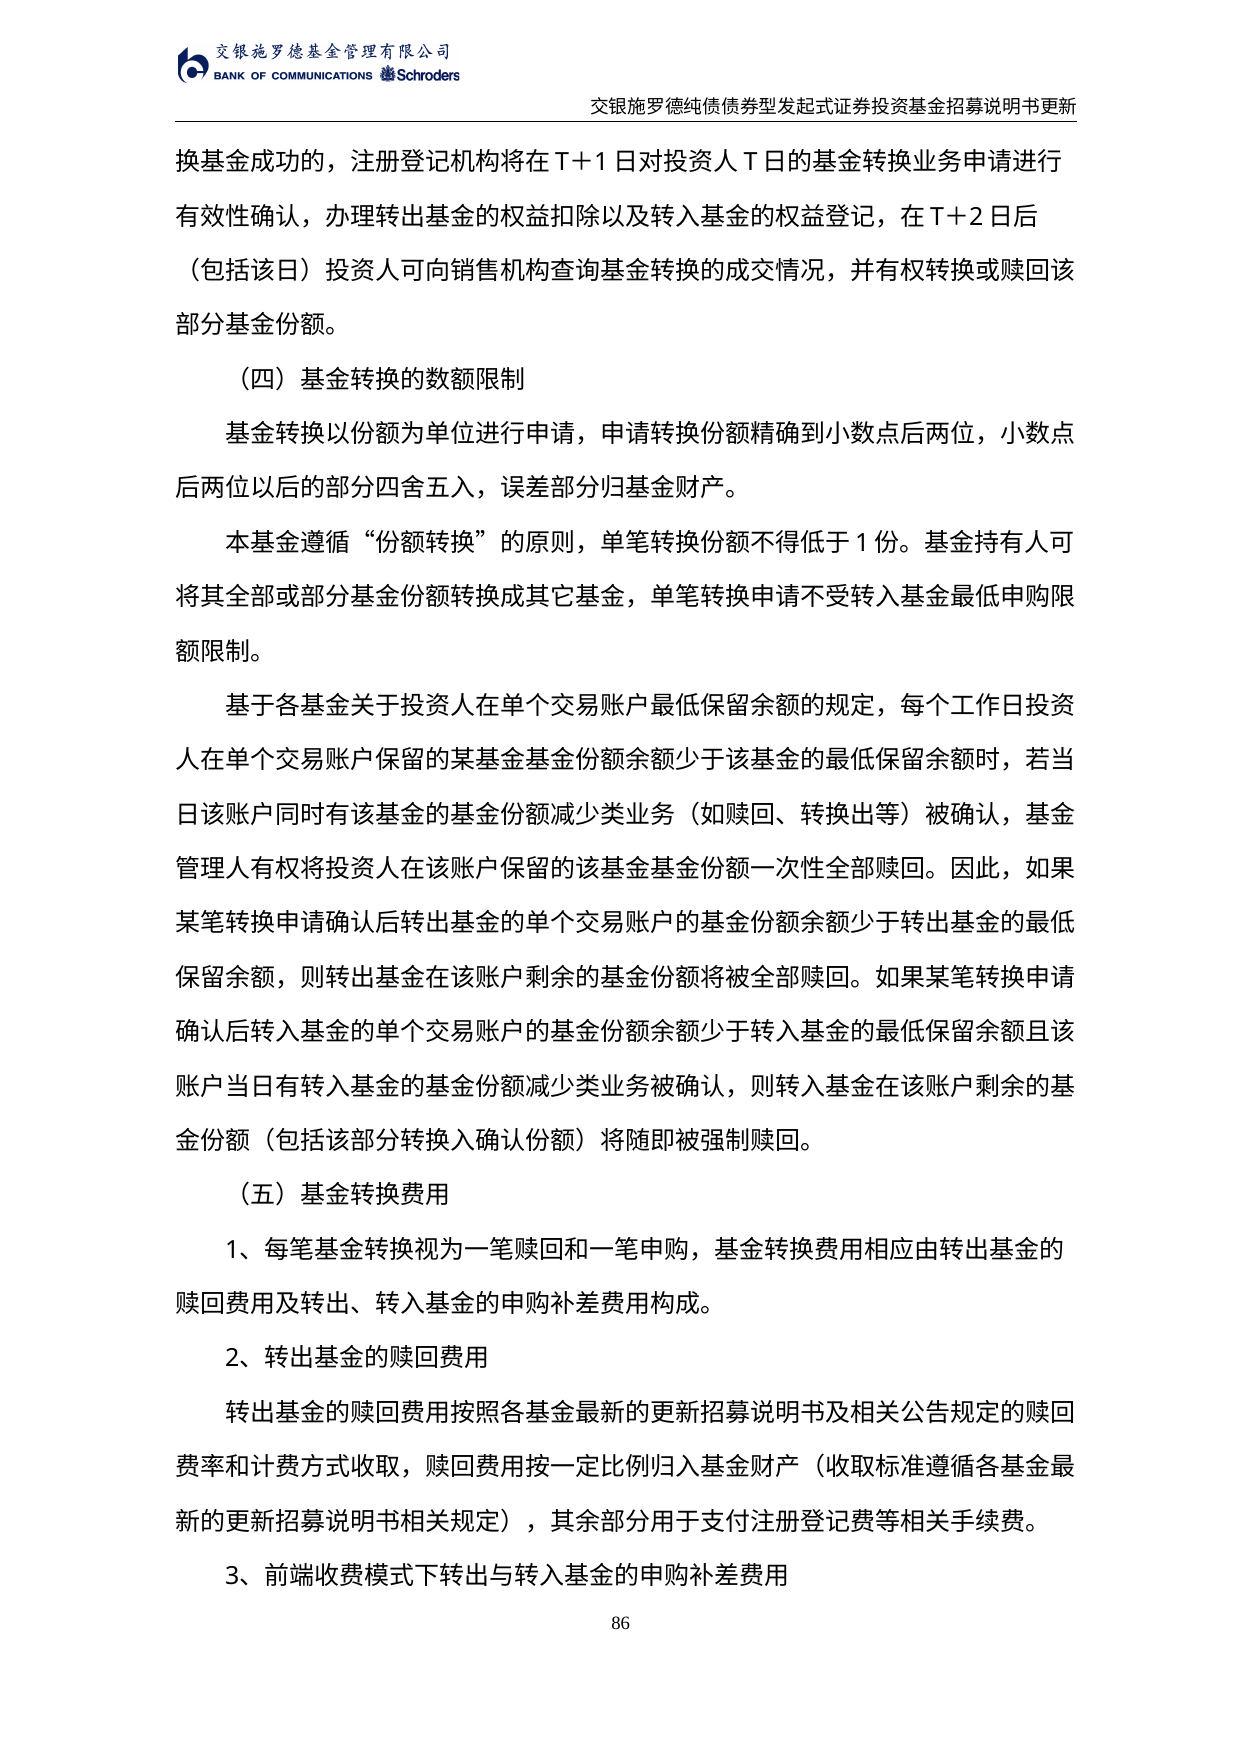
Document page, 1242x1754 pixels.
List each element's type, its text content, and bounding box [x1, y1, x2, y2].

text 1、每笔基金转换视为一笔赎回和一笔申购，基金转换费用相应由转出基金的赎回费用及转出、转入基金的申购补差费用构成。 [175, 1229, 1077, 1320]
text 基金转换以份额为单位进行申请，申请转换份额精确到小数点后两位，小数点后两位以后的部分四舍五入，误差部分归基金财产。 [175, 413, 1077, 504]
text 2、转出基金的赎回费用 [175, 1338, 1077, 1374]
picture [178, 43, 460, 83]
text 3、前端收费模式下转出与转入基金的申购补差费用 [175, 1555, 1077, 1592]
text 转出基金的赎回费用按照各基金最新的更新招募说明书及相关公告规定的赎回费率和计费方式收取，赎回费用按一定比例归入基金财产（收取标准遵循各基金最新的更新招募说明书相关规定），其余部分用于支付注册登记费等相关手续费。 [175, 1392, 1077, 1537]
text 基于各基金关于投资人在单个交易账户最低保留余额的规定，每个工作日投资人在单个交易账户保留的某基金基金份额余额少于该基金的最低保留余额时，若当日该账户同时有该基金的基金份额减少类业务（如赎回、转换出等）被确认，基金管理人有权将投资人在该账户保留的该基金基金份额一次性全部赎回。因此，如果某笔转换申请确认后转出基金的单个交易账户的基金份额余额少于转出基金的最低保留余额，则转出基金在该账户剩余的基金份额将被全部赎回。如果某笔转换申请确认后转入基金的单个交易账户的基金份额余额少于转入基金的最低保留余额且该账户当日有转入基金的基金份额减少类业务被确认，则转入基金在该账户剩余的基金份额（包括该部分转换入确认份额）将随即被强制赎回。 [175, 685, 1077, 1157]
text （四）基金转换的数额限制 [175, 359, 1077, 395]
text （五）基金转换费用 [175, 1175, 1077, 1211]
text 本基金遵循“份额转换”的原则，单笔转换份额不得低于1份。基金持有人可将其全部或部分基金份额转换成其它基金，单笔转换申请不受转入基金最低申购限额限制。 [175, 522, 1077, 667]
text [175, 142, 1077, 341]
